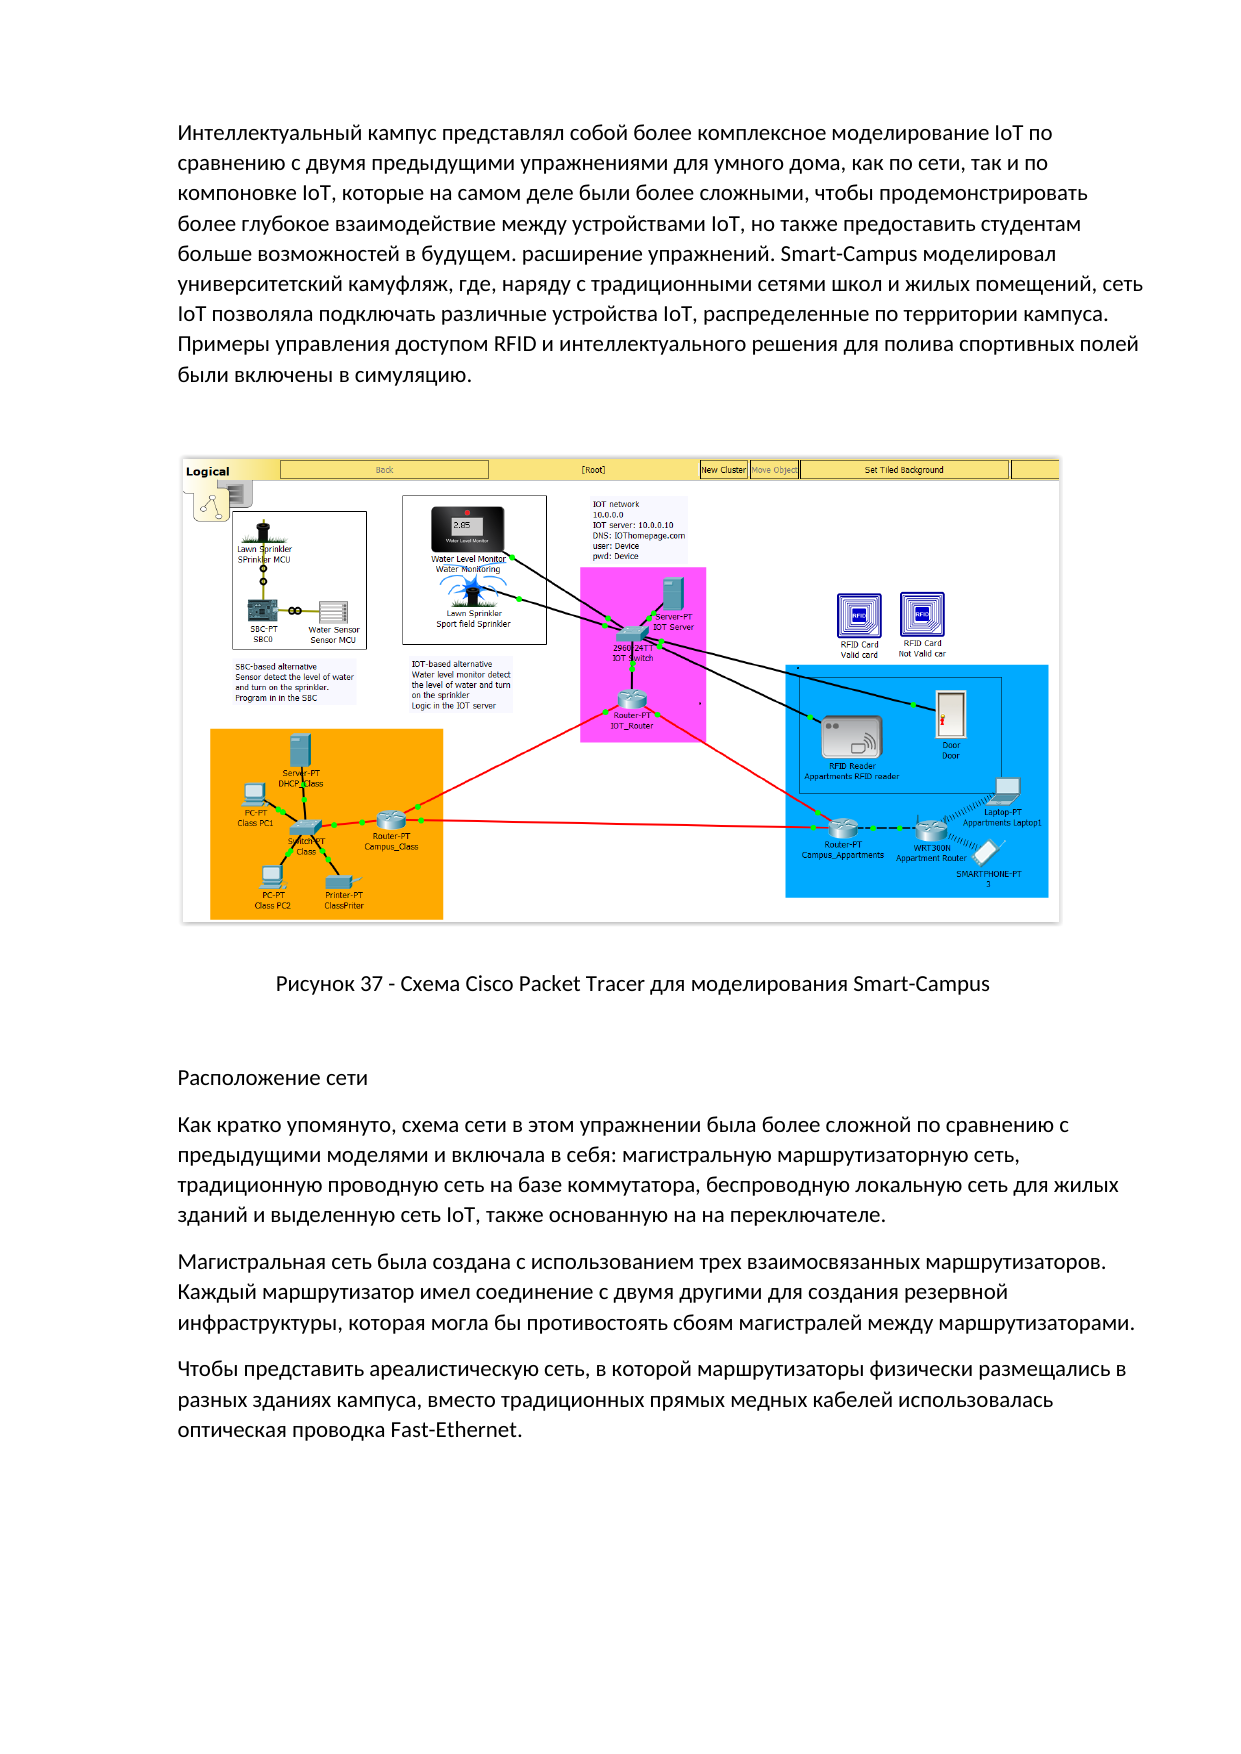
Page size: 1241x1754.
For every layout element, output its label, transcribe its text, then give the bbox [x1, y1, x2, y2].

picture [177, 453, 1063, 927]
text Магистральная сеть была создана с использованием трех взаимосвязанных маршрутизаторов. Каждый маршрутизатор имел соединение с двумя другими для создания резервной инфраструктуры, которая могла бы противостоять сбоям магистралей между маршрутизаторами. [177, 1247, 1152, 1336]
text Рисунок 37 - Схема Cisco Packet Tracer для моделирования Smart-Campus [177, 969, 1152, 997]
text Как кратко упомянуто, схема сети в этом упражнении была более сложной по сравнению с предыдущими моделями и включала в себя: магистральную маршрутизаторную сеть, традиционную проводную сеть на базе коммутатора, беспроводную локальную сеть для жилых зданий и выделенную сеть IoT, также основанную на на переключателе. [177, 1110, 1152, 1228]
text Интеллектуальный кампус представлял собой более комплексное моделирование IoT по сравнению с двумя предыдущими упражнениями для умного дома, как по сети, так и по компоновке IoT, которые на самом деле были более сложными, чтобы продемонстрировать более глубокое взаимодействие между устройствами IoT, но также предоставить студентам больше возможностей в будущем. расширение упражнений. Smart-Campus моделировал университетский камуфляж, где, наряду с традиционными сетями школ и жилых помещений, сеть IoT позволяла подключать различные устройства IoT, распределенные по территории кампуса. Примеры управления доступом RFID и интеллектуального решения для полива спортивных полей были включены в симуляцию. [177, 118, 1152, 388]
text Расположение сети [177, 1063, 1152, 1091]
text Чтобы представить ареалистическую сеть, в которой маршрутизаторы физически размещались в разных зданиях кампуса, вместо традиционных прямых медных кабелей использовалась оптическая проводка Fast-Ethernet. [177, 1354, 1152, 1443]
